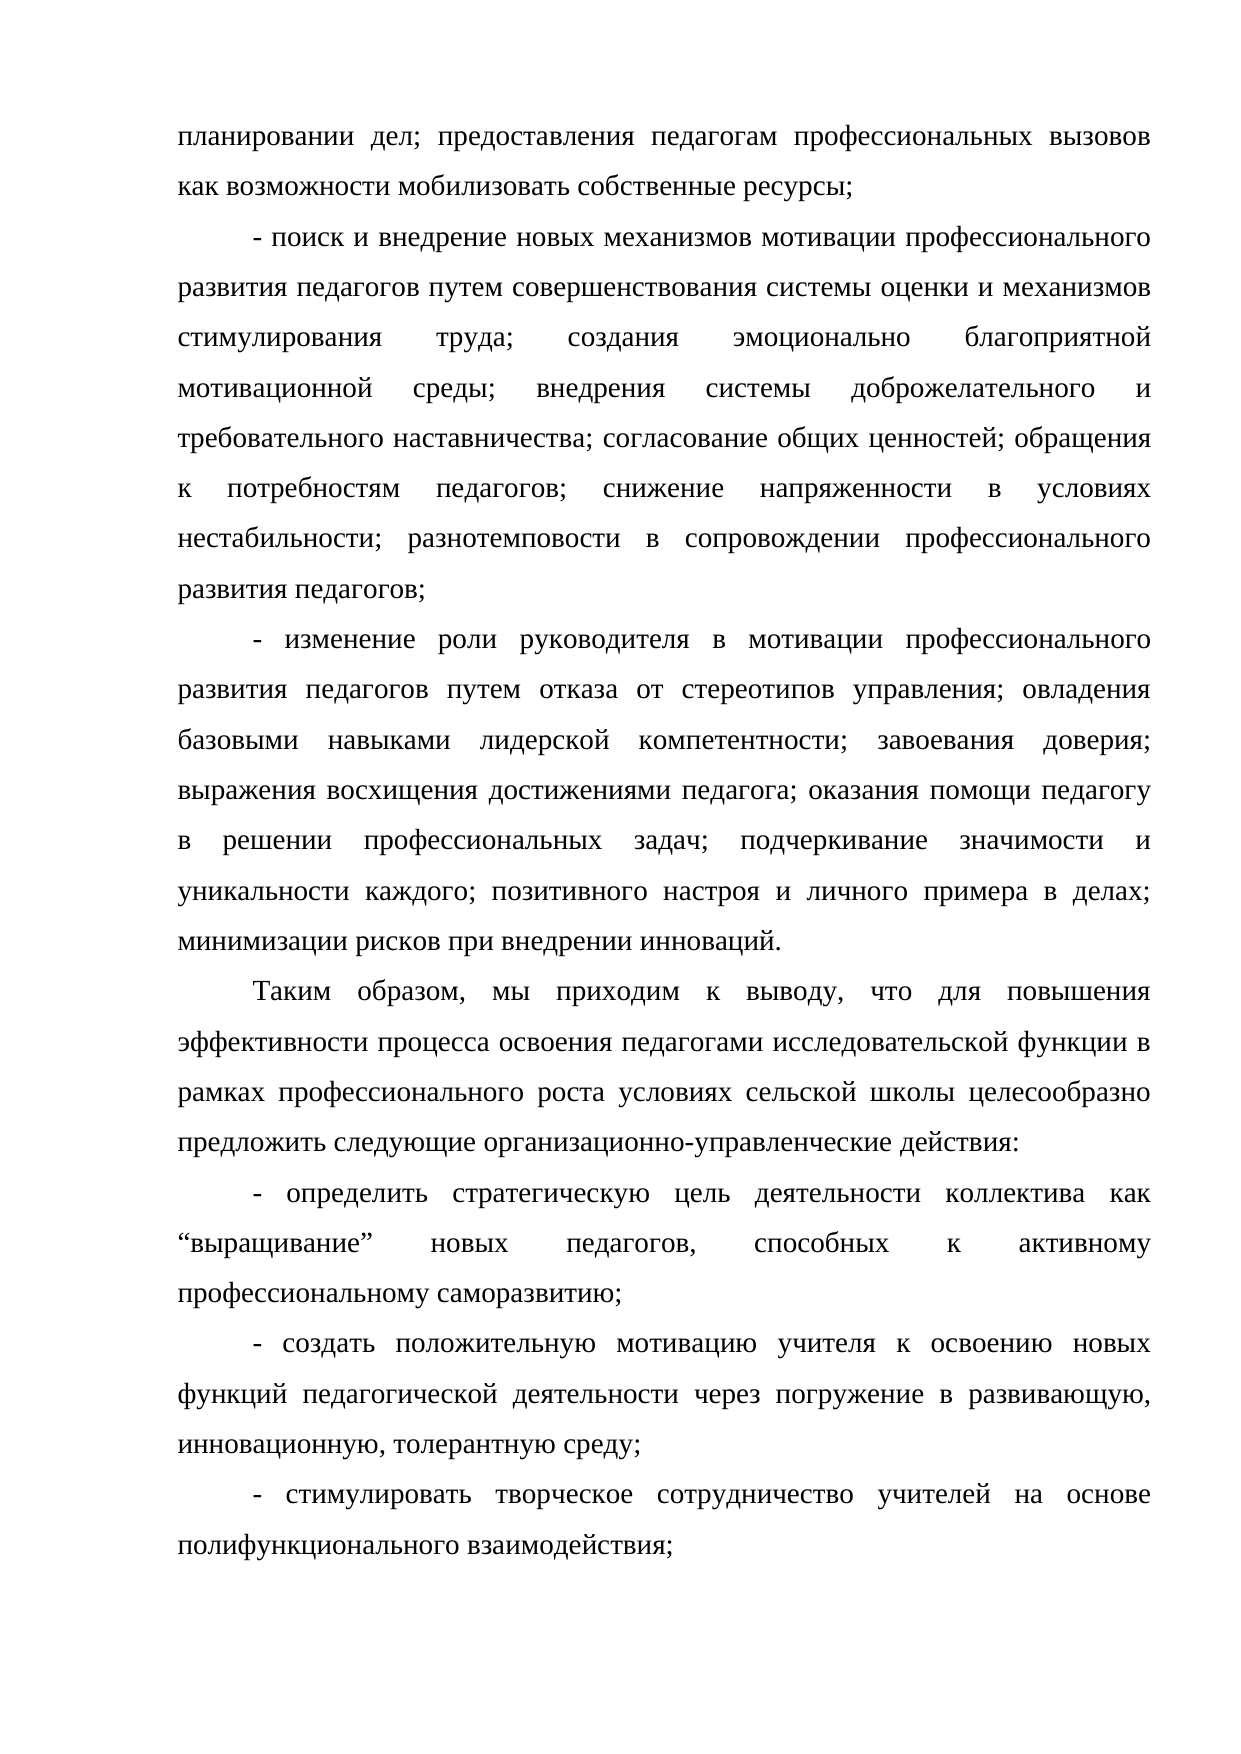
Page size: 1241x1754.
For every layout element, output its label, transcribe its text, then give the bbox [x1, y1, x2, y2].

text - определить стратегическую цель деятельности коллектива как “выращивание” новых педагогов, способных к активному профессиональному саморазвитию; [177, 1175, 1152, 1309]
text - поиск и внедрение новых механизмов мотивации профессионального развития педагогов путем совершенствования системы оценки и механизмов стимулирования труда; создания эмоционально благоприятной мотивационной среды; внедрения системы доброжелательного и требовательного наставничества; согласование общих ценностей; обращения к потребностям педагогов; снижение напряженности в условиях нестабильности; разнотемповости в сопровождении профессионального развития педагогов; [177, 219, 1152, 604]
text Таким образом, мы приходим к выводу, что для повышения эффективности процесса освоения педагогами исследовательской функции в рамках профессионального роста условиях сельской школы целесообразно предложить следующие организационно-управленческие действия: [177, 973, 1152, 1158]
text - создать положительную мотивацию учителя к освоению новых функций педагогической деятельности через погружение в развивающую, инновационную, толерантную среду; [177, 1326, 1152, 1460]
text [177, 118, 1152, 202]
text - изменение роли руководителя в мотивации профессионального развития педагогов путем отказа от стереотипов управления; овладения базовыми навыками лидерской компетентности; завоевания доверия; выражения восхищения достижениями педагога; оказания помощи педагогу в решении профессиональных задач; подчеркивание значимости и уникальности каждого; позитивного настроя и личного примера в делах; минимизации рисков при внедрении инноваций. [177, 621, 1152, 957]
text - стимулировать творческое сотрудничество учителей на основе полифункционального взаимодействия; [177, 1477, 1152, 1560]
